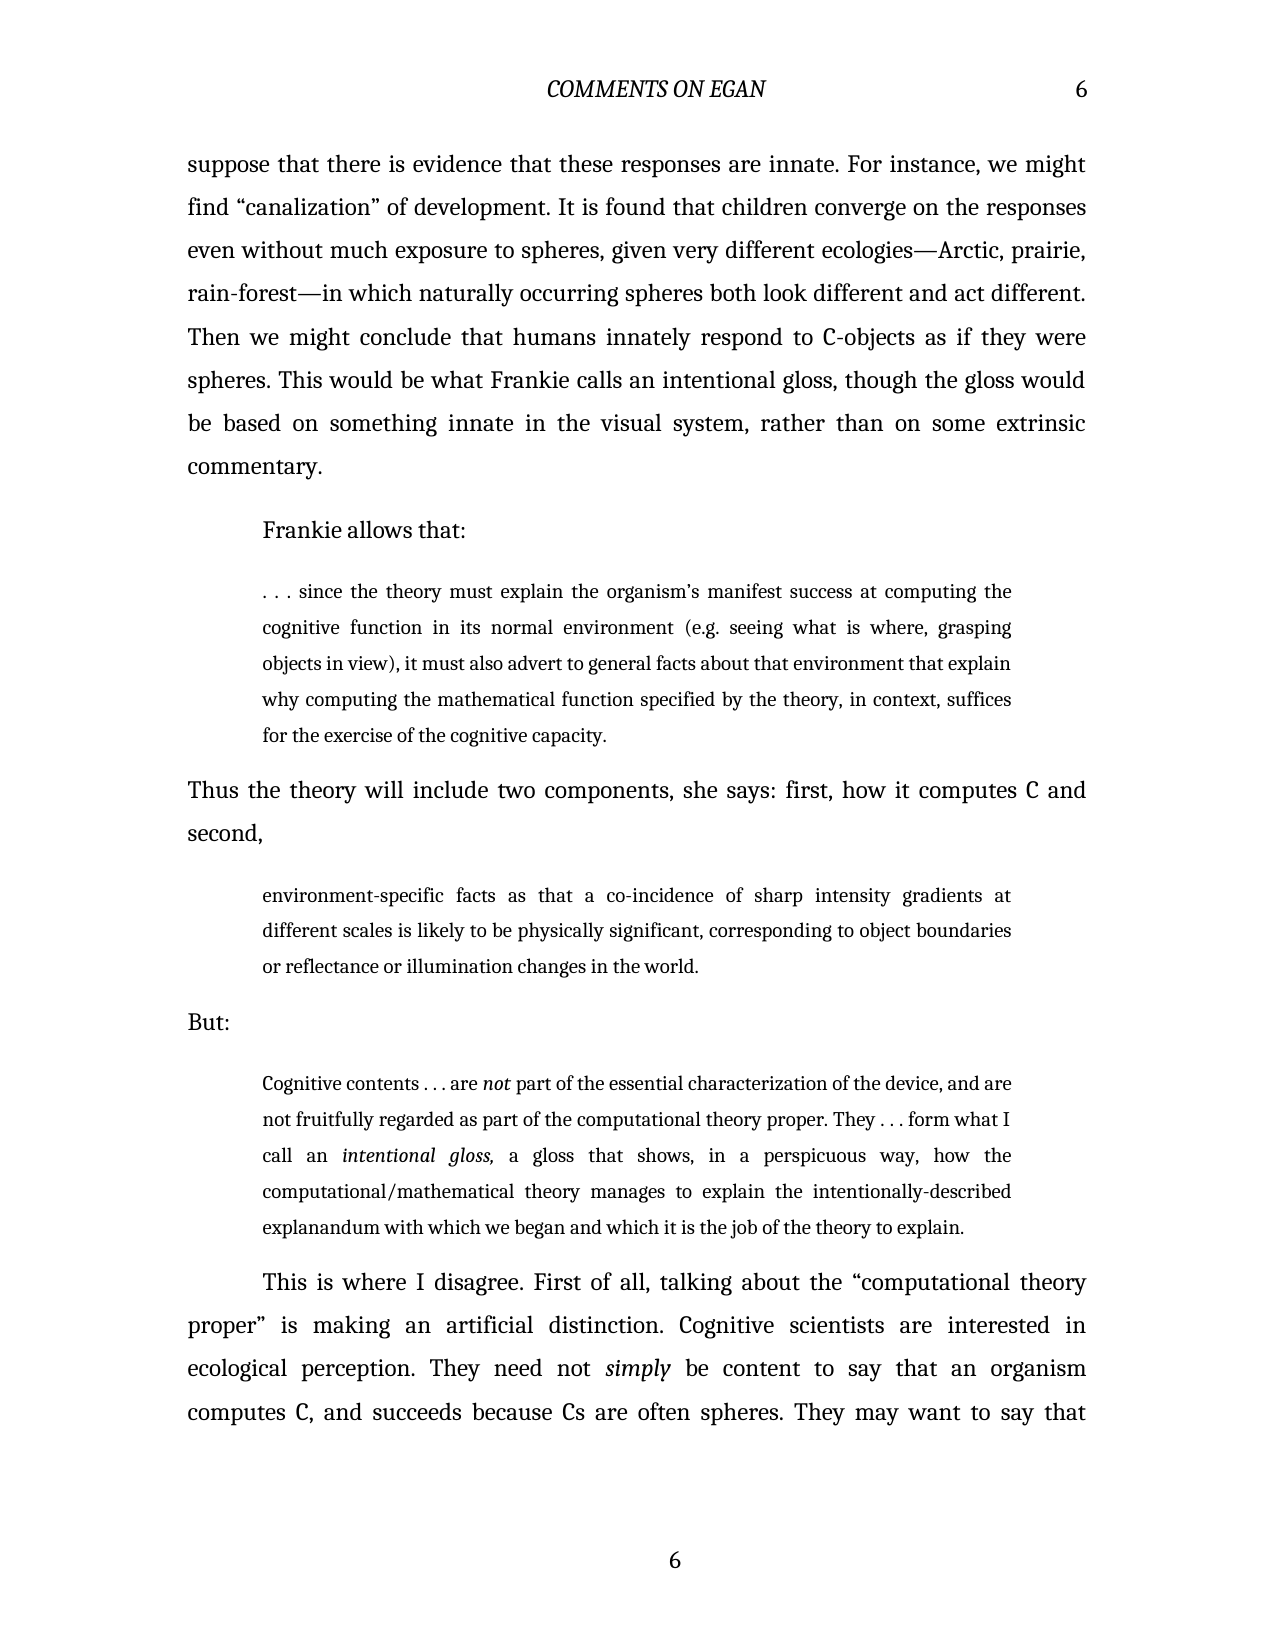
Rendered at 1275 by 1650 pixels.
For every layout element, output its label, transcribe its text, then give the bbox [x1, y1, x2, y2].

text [187, 150, 1087, 481]
text . . . since the theory must explain the organism’s manifest success at computing the cognitive function in its normal environment (e.g. seeing what is where, grasping objects in view), it must also advert to general facts about that environment that explain why computing the mathematical function specified by the theory, in context, suffices for the exercise of the cognitive capacity. [262, 580, 1012, 747]
text Thus the theory will include two components, she says: first, how it computes C and second, [187, 776, 1087, 848]
text environment-specific facts as that a co-incidence of sharp intensity gradients at different scales is likely to be physically significant, corresponding to object boundaries or reflectance or illumination changes in the world. [262, 883, 1012, 979]
text Cognitive contents . . . are not part of the essential characterization of the device, and are not fruitfully regarded as part of the computational theory proper. They . . . form what I call an intentional gloss, a gloss that shows, in a perspicuous way, how the computational/mathematical theory manages to explain the intentionally-described explanandum with which we began and which it is the job of the theory to explain. [262, 1072, 1012, 1239]
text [187, 1268, 1087, 1426]
text But: [187, 1008, 1087, 1036]
text Frankie allows that: [187, 516, 1087, 544]
